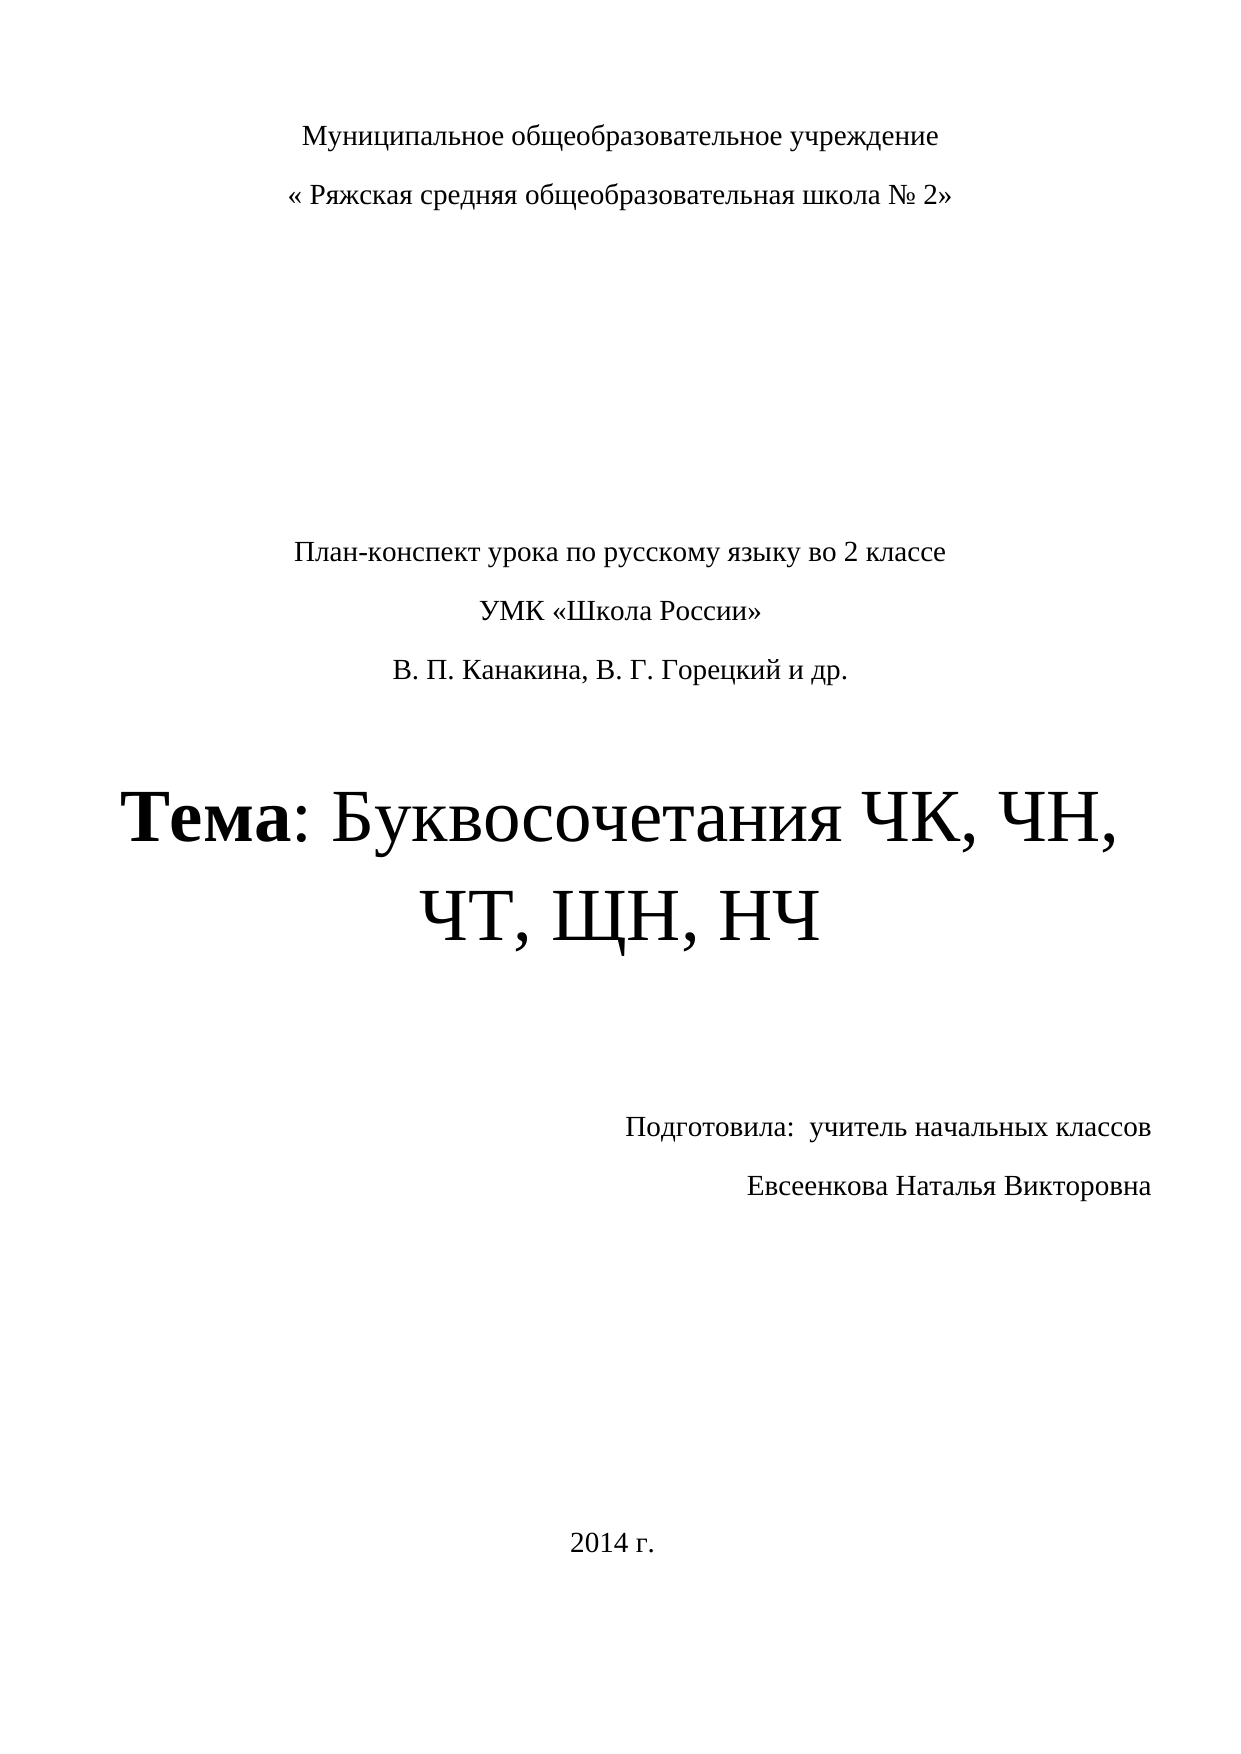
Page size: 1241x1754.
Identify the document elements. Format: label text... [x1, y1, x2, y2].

text Муниципальное общеобразовательное учреждение [89, 118, 1152, 152]
text Тема: Буквосочетания ЧК, ЧН, ЧТ, ЩН, НЧ [89, 771, 1152, 957]
text « Ряжская средняя общеобразовательная школа № 2» [89, 177, 1152, 211]
text В. П. Канакина, В. Г. Горецкий и др. [89, 652, 1152, 686]
text УМК «Школа России» [89, 593, 1152, 627]
text Евсеенкова Наталья Викторовна [89, 1168, 1152, 1202]
text План-конспект урока по русскому языку во 2 классе [89, 534, 1152, 567]
text 2014 г. [89, 1525, 1152, 1558]
text Подготовила: учитель начальных классов [89, 1109, 1152, 1143]
